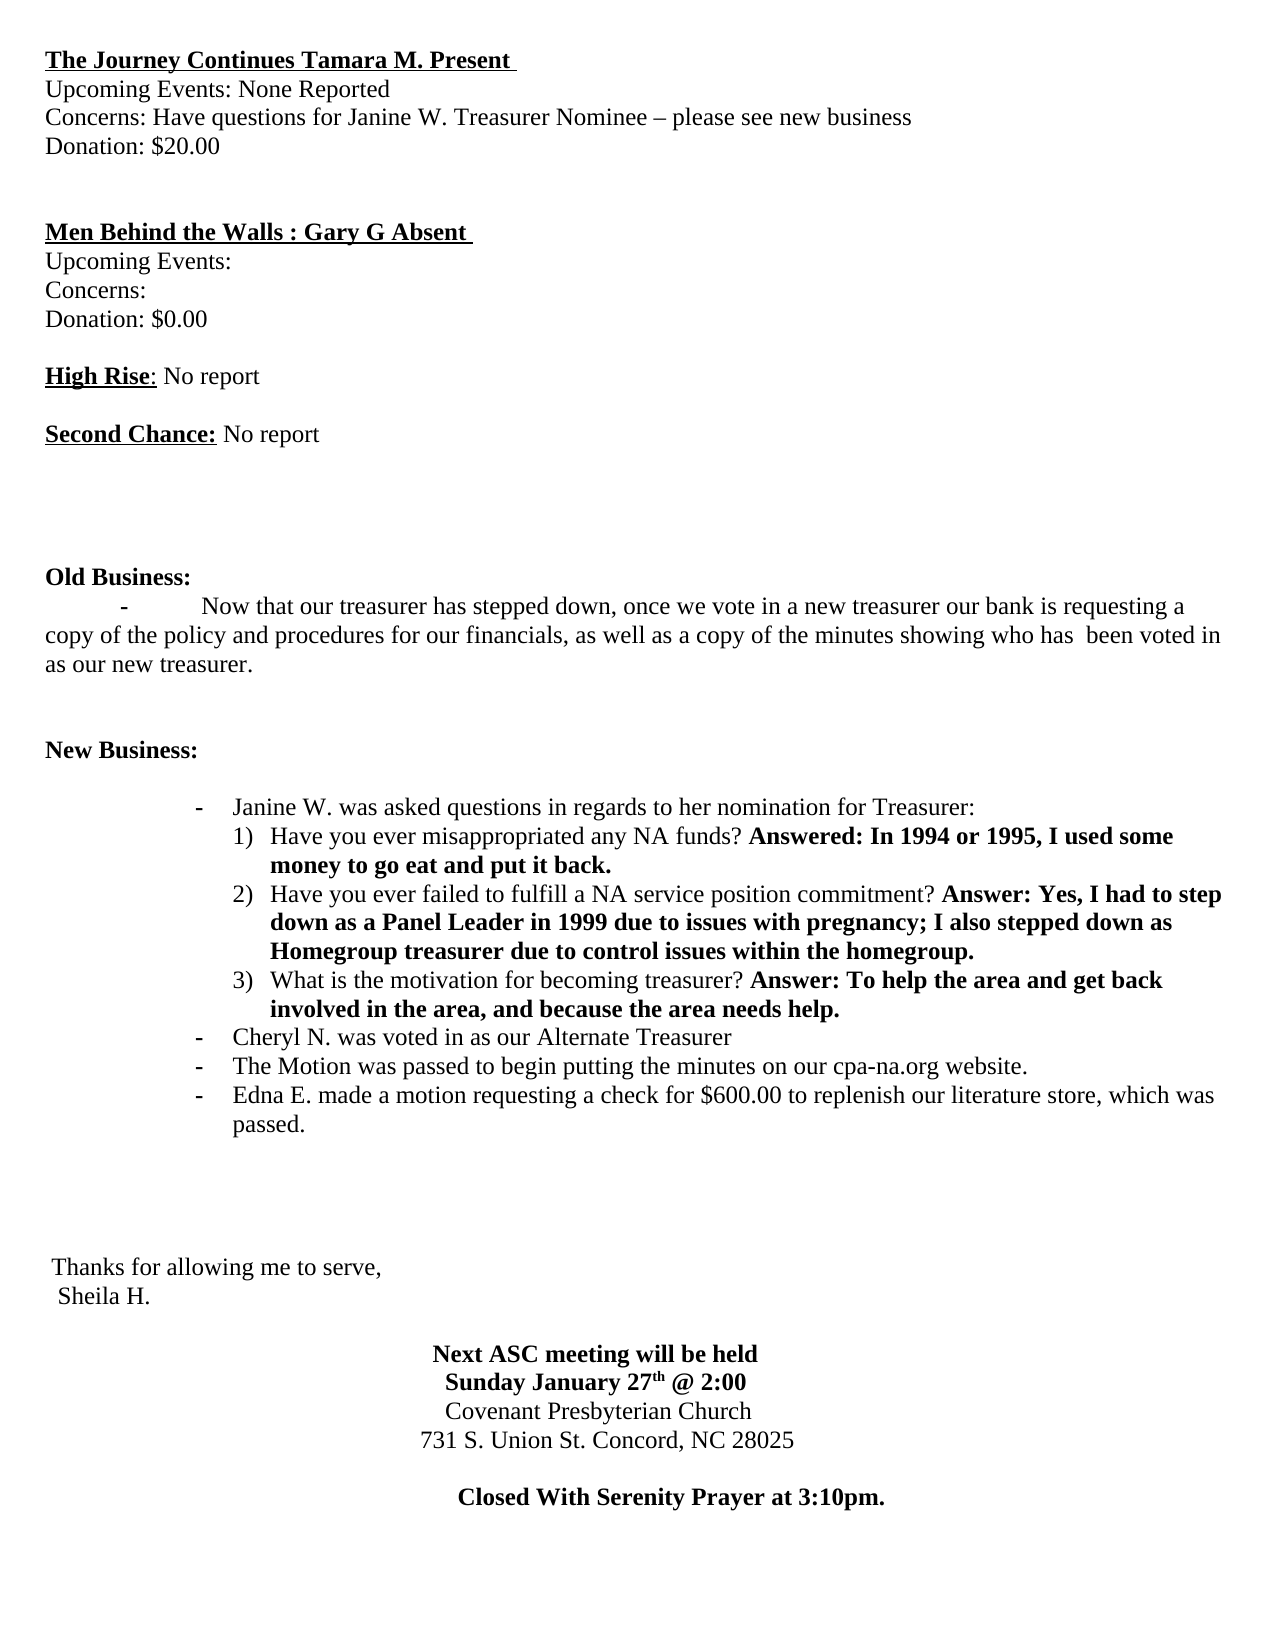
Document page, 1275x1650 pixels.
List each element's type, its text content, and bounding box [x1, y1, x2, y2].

text The Journey Continues Tamara M. Present [45, 45, 1230, 74]
text Upcoming Events: [45, 246, 1230, 275]
text High Rise: No report [45, 361, 1230, 390]
list The Motion was passed to begin putting the minutes on our cpa-na.org website. [195, 1051, 1230, 1080]
text Closed With Serenity Prayer at 3:10pm. [45, 1482, 1230, 1511]
list What is the motivation for becoming treasurer? Answer: To help the area and get back involved in the area, and because the area needs help. [232, 965, 1230, 1022]
text Covenant Presbyterian Church [45, 1396, 1230, 1425]
list Have you ever misappropriated any NA funds? Answered: In 1994 or 1995, I used some money to go eat and put it back. [232, 821, 1230, 879]
text Donation: $0.00 [45, 304, 1230, 332]
text Sunday January 27th @ 2:00 [45, 1367, 1230, 1396]
text 731 S. Union St. Concord, NC 28025 [345, 1425, 1230, 1454]
text Concerns: Have questions for Janine W. Treasurer Nominee – please see new business [45, 102, 1230, 131]
text Second Chance: No report [45, 419, 1230, 447]
text Upcoming Events: None Reported [45, 74, 1230, 102]
text New Business: [45, 735, 1230, 764]
list Have you ever failed to fulfill a NA service position commitment? Answer: Yes, I had to step down as a Panel Leader in 1999 due to issues with pregnancy; I also stepped down as Homegroup treasurer due to control issues within the homegroup. [232, 879, 1230, 965]
text Old Business: - Now that our treasurer has stepped down, once we vote in a new treasurer our bank is requesting a copy of the policy and procedures for our financials, as well as a copy of the minutes showing who has been voted in as our new treasurer. [45, 562, 1230, 677]
text Men Behind the Walls : Gary G Absent [45, 217, 1230, 246]
text Next ASC meeting will be held [345, 1339, 1230, 1367]
text Donation: $20.00 [45, 131, 1230, 160]
list Janine W. was asked questions in regards to her nomination for Treasurer: [195, 792, 1230, 821]
list Edna E. made a motion requesting a check for $600.00 to replenish our literature store, which was passed. [195, 1080, 1230, 1137]
text Thanks for allowing me to serve, [45, 1252, 1230, 1281]
text Sheila H. [45, 1281, 1230, 1310]
list Cheryl N. was voted in as our Alternate Treasurer [195, 1022, 1230, 1051]
text Concerns: [45, 275, 1230, 304]
